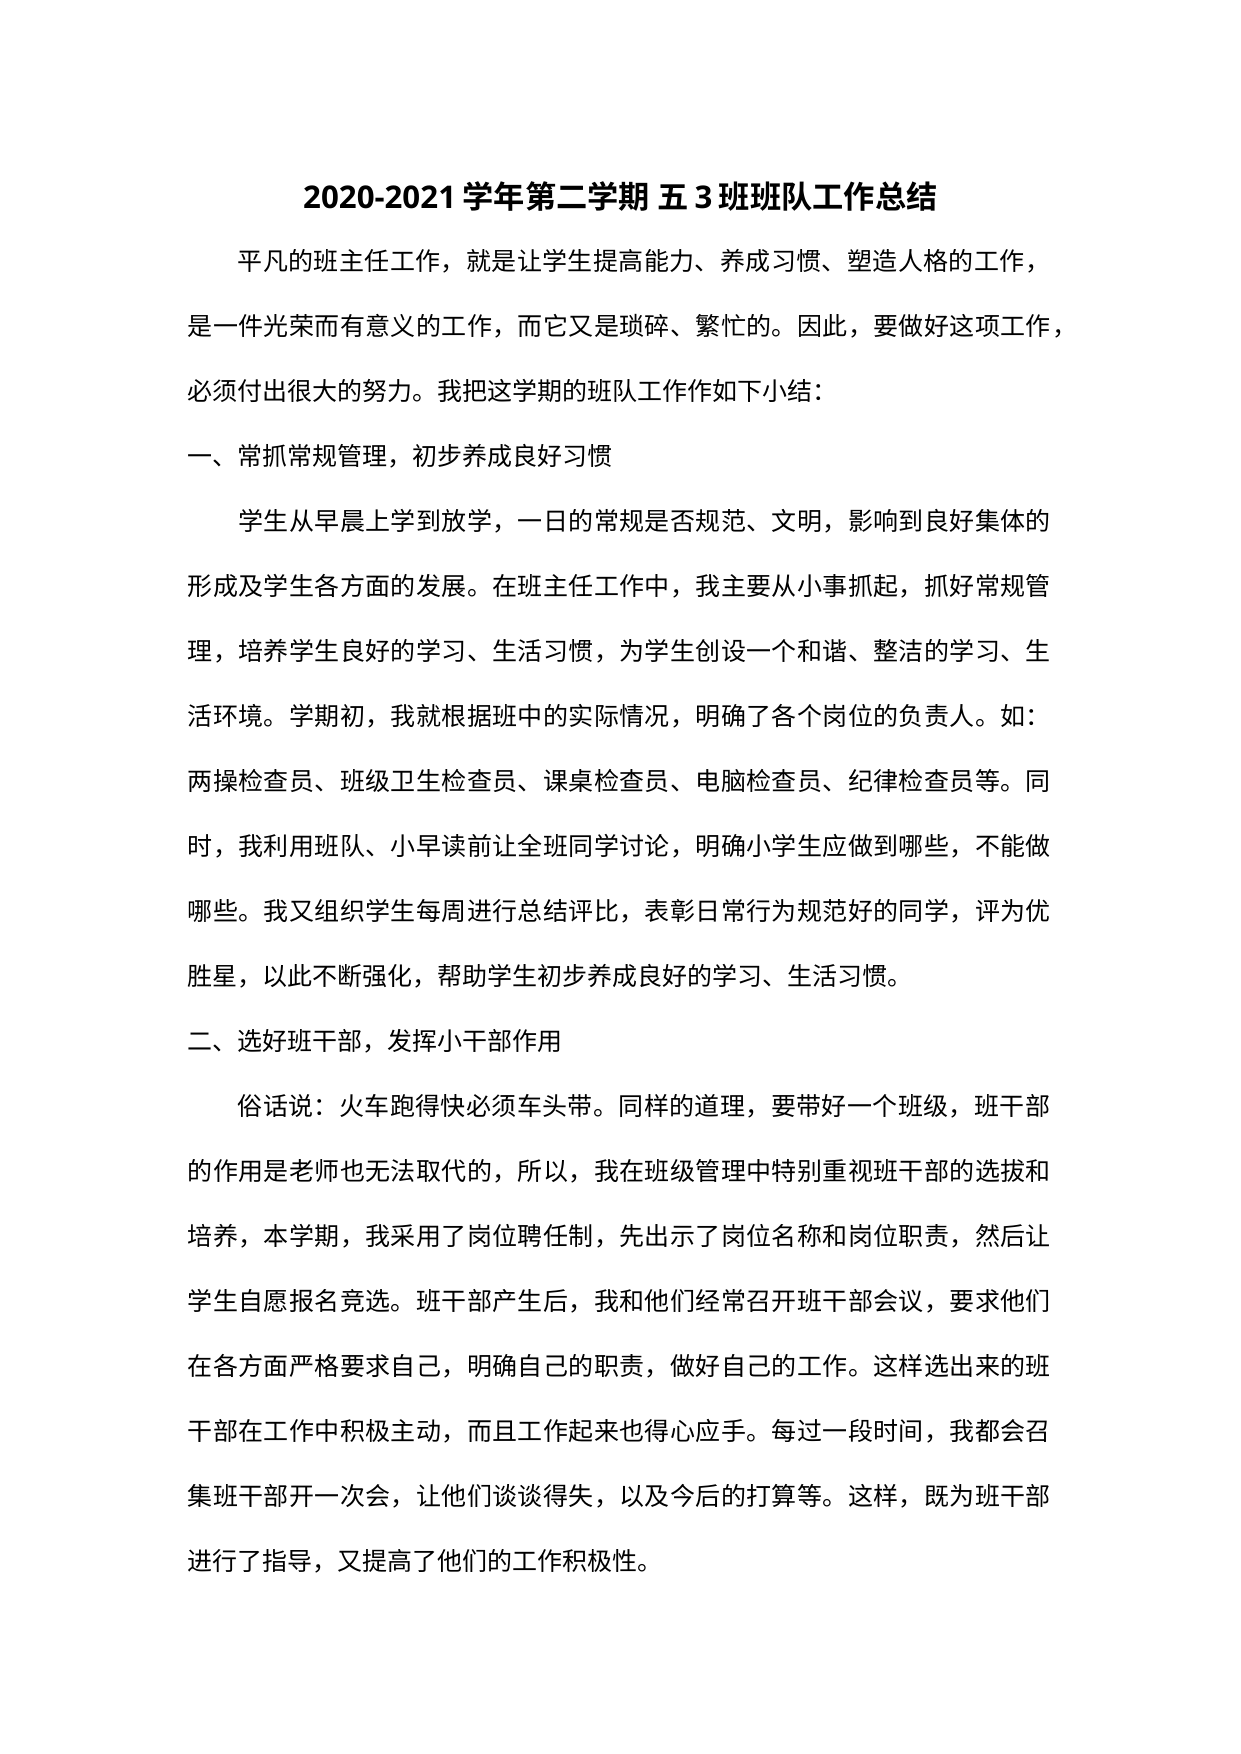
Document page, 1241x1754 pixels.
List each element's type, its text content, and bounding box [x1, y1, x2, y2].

text 俗话说：火车跑得快必须车头带。同样的道理，要带好一个班级，班干部的作用是老师也无法取代的，所以，我在班级管理中特别重视班干部的选拔和培养，本学期，我采用了岗位聘任制，先出示了岗位名称和岗位职责，然后让学生自愿报名竞选。班干部产生后，我和他们经常召开班干部会议，要求他们在各方面严格要求自己，明确自己的职责，做好自己的工作。这样选出来的班干部在工作中积极主动，而且工作起来也得心应手。每过一段时间，我都会召集班干部开一次会，让他们谈谈得失，以及今后的打算等。这样，既为班干部进行了指导，又提高了他们的工作积极性。 [187, 1072, 1053, 1592]
text 学生从早晨上学到放学，一日的常规是否规范、文明，影响到良好集体的形成及学生各方面的发展。在班主任工作中，我主要从小事抓起，抓好常规管理，培养学生良好的学习、生活习惯，为学生创设一个和谐、整洁的学习、生活环境。学期初，我就根据班中的实际情况，明确了各个岗位的负责人。如：两操检查员、班级卫生检查员、课桌检查员、电脑检查员、纪律检查员等。同时，我利用班队、小早读前让全班同学讨论，明确小学生应做到哪些，不能做哪些。我又组织学生每周进行总结评比，表彰日常行为规范好的同学，评为优胜星，以此不断强化，帮助学生初步养成良好的学习、生活习惯。 [187, 487, 1053, 1007]
text 一、常抓常规管理，初步养成良好习惯 [187, 422, 1053, 487]
text 2020-2021学年第二学期 五3班班队工作总结 [187, 162, 1053, 227]
text 平凡的班主任工作，就是让学生提高能力、养成习惯、塑造人格的工作，是一件光荣而有意义的工作，而它又是琐碎、繁忙的。因此，要做好这项工作，必须付出很大的努力。我把这学期的班队工作作如下小结： [187, 227, 1053, 422]
text 二、选好班干部，发挥小干部作用 [187, 1007, 1053, 1072]
